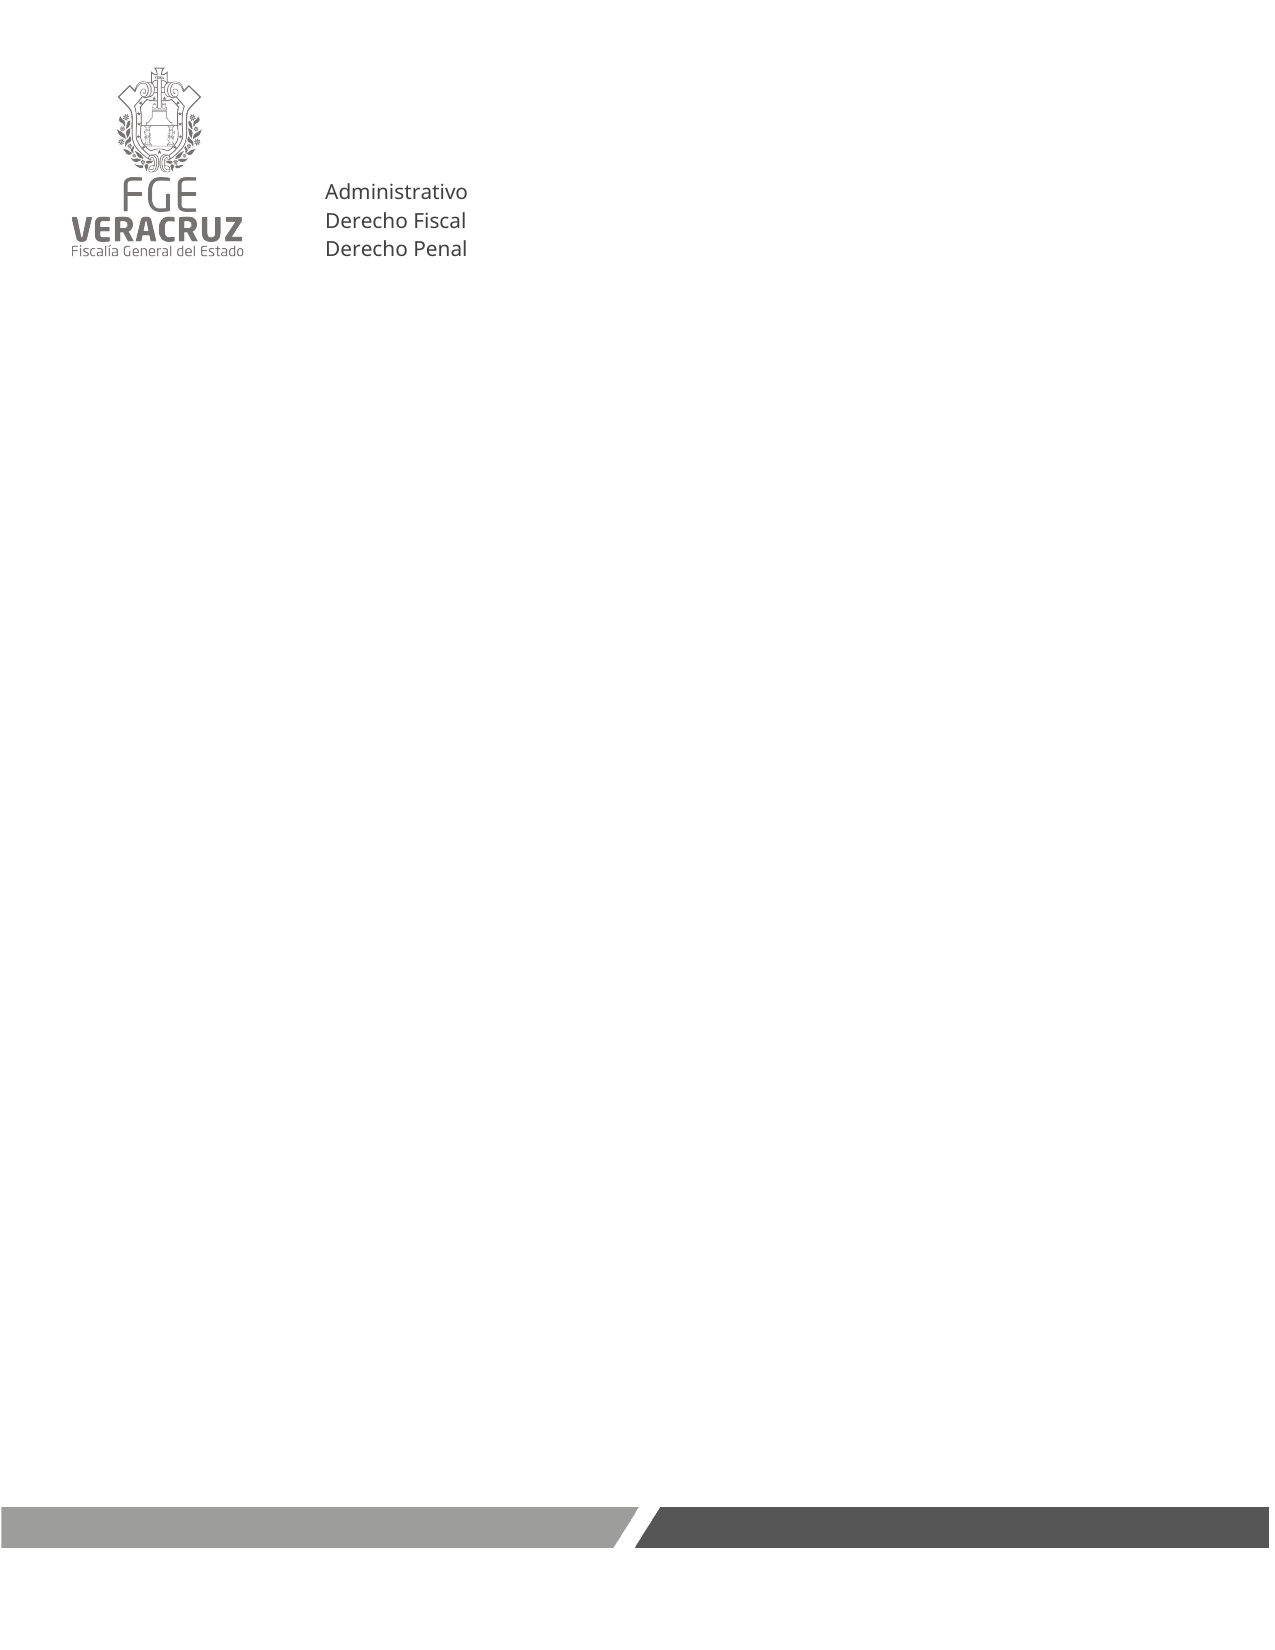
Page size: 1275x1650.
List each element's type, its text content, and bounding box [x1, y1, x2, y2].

picture [0, 1507, 1267, 1548]
picture [70, 67, 246, 256]
text Derecho Penal [325, 234, 1098, 263]
text Administrativo [325, 177, 1098, 206]
text Derecho Fiscal [325, 206, 1098, 234]
